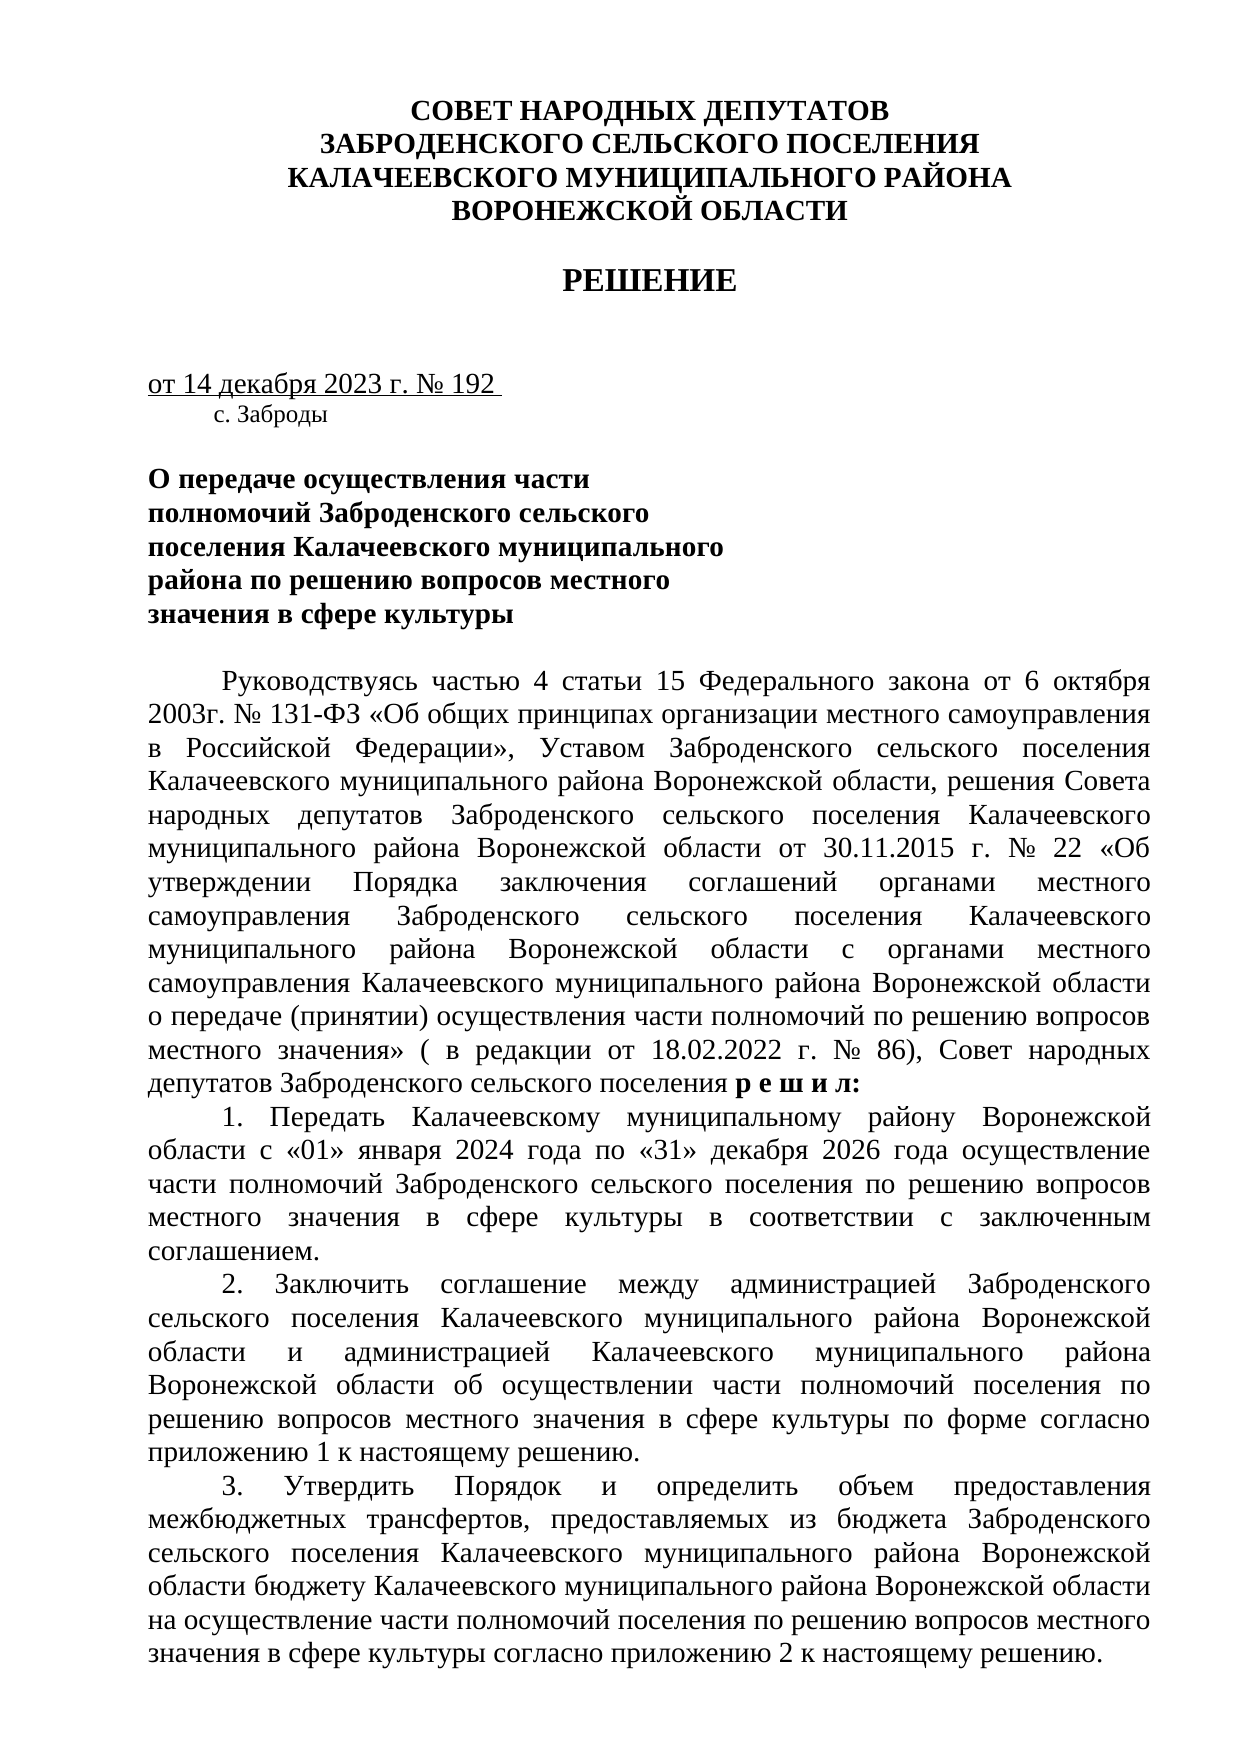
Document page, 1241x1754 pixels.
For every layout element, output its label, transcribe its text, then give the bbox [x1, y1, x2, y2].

text 1. Передать Калачеевскому муниципальному району Воронежской области с «01» января 2024 года по «31» декабря 2026 года осуществление части полномочий Заброденского сельского поселения по решению вопросов местного значения в сфере культуры в соответствии с заключенным соглашением. [148, 1099, 1152, 1267]
text КАЛАЧЕЕВСКОГО МУНИЦИПАЛЬНОГО РАЙОНА [148, 160, 1152, 193]
text Руководствуясь частью 4 статьи 15 Федерального закона от 6 октября 2003г. № 131-ФЗ «Об общих принципах организации местного самоуправления в Российской Федерации», Уставом Заброденского сельского поселения Калачеевского муниципального района Воронежской области, решения Совета народных депутатов Заброденского сельского поселения Калачеевского муниципального района Воронежской области от 30.11.2015 г. № 22 «Об утверждении Порядка заключения соглашений органами местного самоуправления Заброденского сельского поселения Калачеевского муниципального района Воронежской области с органами местного самоуправления Калачеевского муниципального района Воронежской области о передаче (принятии) осуществления части полномочий по решению вопросов местного значения» ( в редакции от 18.02.2022 г. № 86), Совет народных депутатов Заброденского сельского поселения р е ш и л: [148, 663, 1152, 1099]
text СОВЕТ НАРОДНЫХ ДЕПУТАТОВ [148, 93, 1152, 126]
text от 14 декабря 2023 г. № 192 [148, 366, 1152, 399]
text с. Заброды [148, 399, 1152, 428]
text 2. Заключить соглашение между администрацией Заброденского сельского поселения Калачеевского муниципального района Воронежской области и администрацией Калачеевского муниципального района Воронежской области об осуществлении части полномочий поселения по решению вопросов местного значения в сфере культуры по форме согласно приложению 1 к настоящему решению. [148, 1267, 1152, 1468]
text ЗАБРОДЕНСКОГО СЕЛЬСКОГО ПОСЕЛЕНИЯ [148, 126, 1152, 160]
text РЕШЕНИЕ [148, 260, 1152, 299]
text О передаче осуществления части полномочий Заброденского сельского поселения Калачеевского муниципального района по решению вопросов местного значения в сфере культуры [148, 462, 738, 629]
text ВОРОНЕЖСКОЙ ОБЛАСТИ [148, 193, 1152, 227]
text 3. Утвердить Порядок и определить объем предоставления межбюджетных трансфертов, предоставляемых из бюджета Заброденского сельского поселения Калачеевского муниципального района Воронежской области бюджету Калачеевского муниципального района Воронежской области на осуществление части полномочий поселения по решению вопросов местного значения в сфере культуры согласно приложению 2 к настоящему решению. [148, 1468, 1152, 1669]
